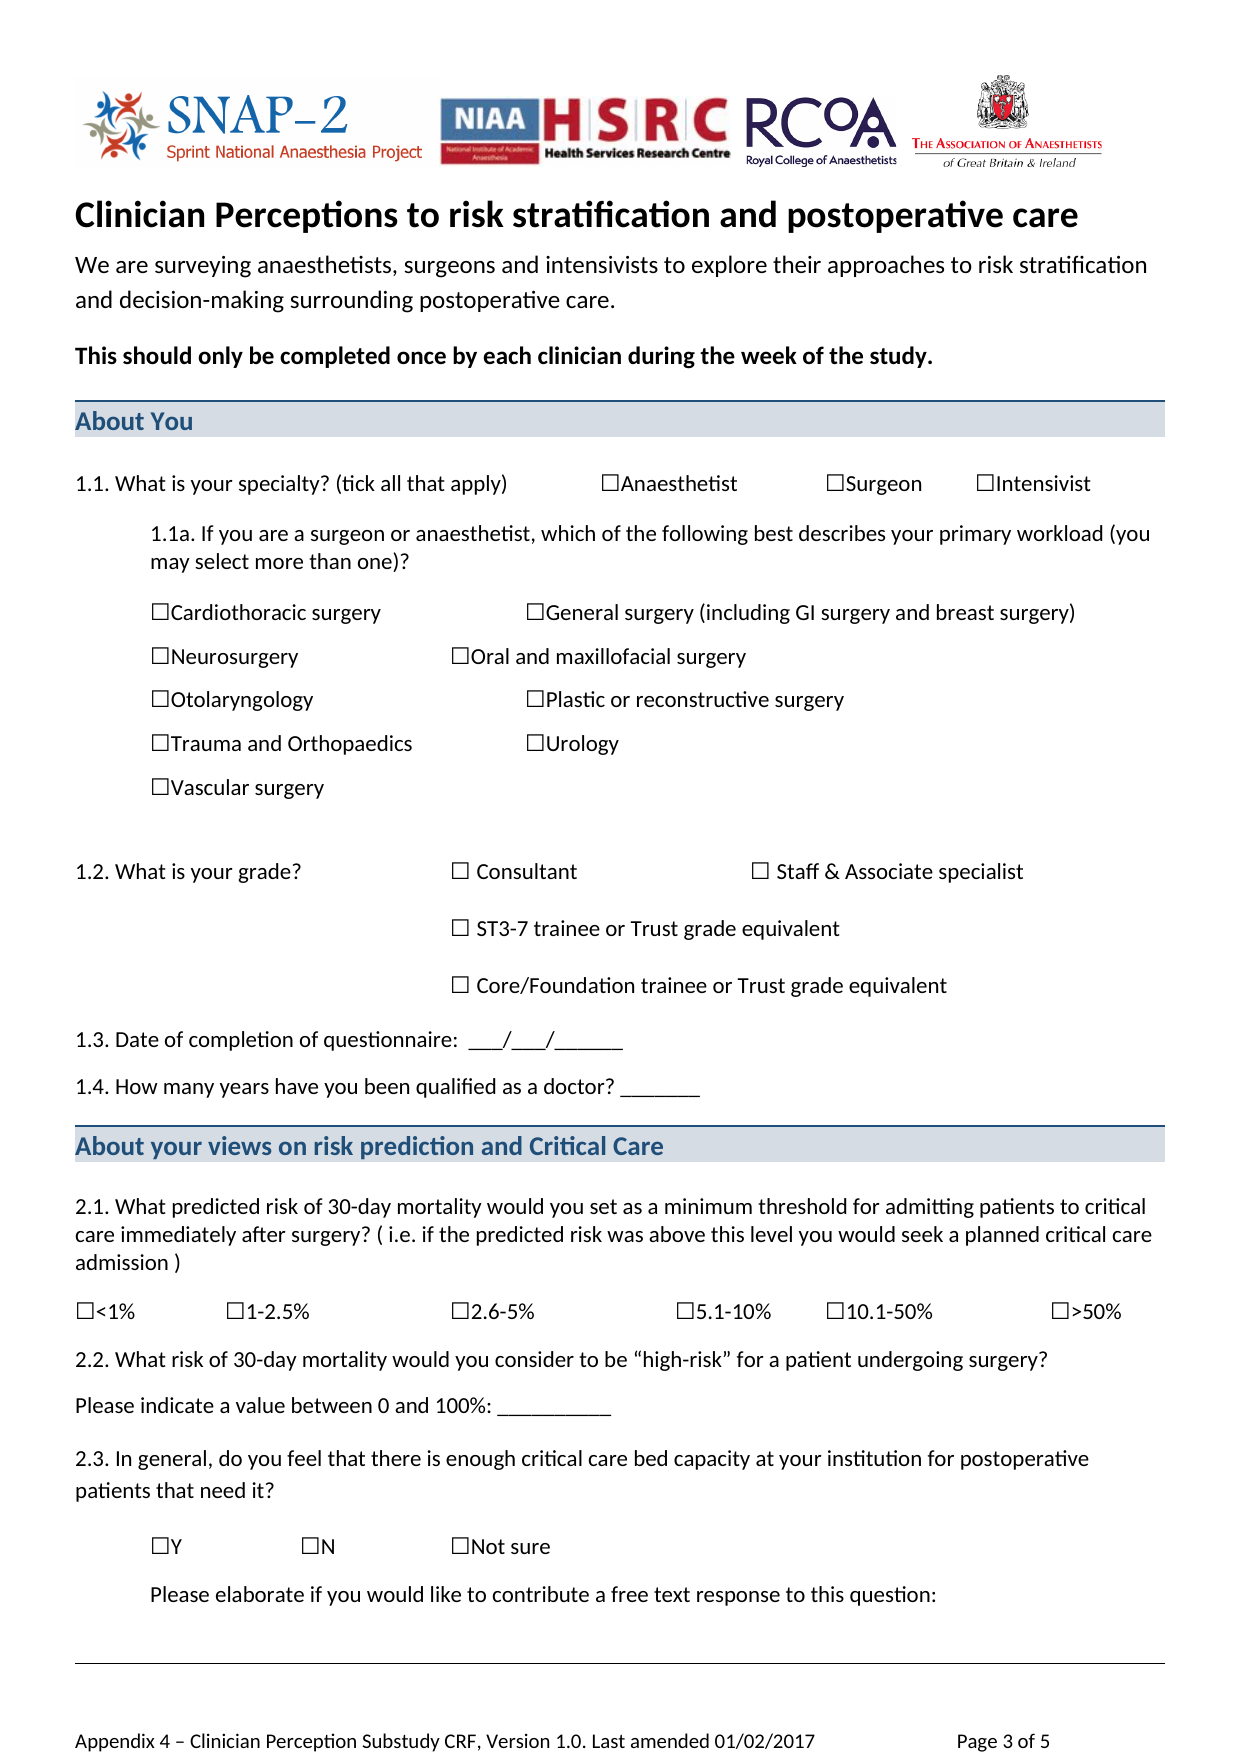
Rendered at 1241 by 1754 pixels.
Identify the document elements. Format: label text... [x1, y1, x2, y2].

text 2.3. In general, do you feel that there is enough critical care bed capacity at your institution for postoperative patients that need it? [75, 1444, 1165, 1505]
text ☐Y ☐N ☐Not sure [75, 1530, 1165, 1561]
text Please indicate a value between 0 and 100%: __________ [75, 1391, 1165, 1419]
text ☐Neurosurgery ☐Oral and maxillofacial surgery [150, 640, 1165, 671]
text 2.2. What risk of 30-day mortality would you consider to be “high-risk” for a patient undergoing surgery? [75, 1345, 1165, 1373]
subtitle Clinician Perceptions to risk stratification and postoperative care [75, 191, 1165, 237]
picture [75, 77, 732, 167]
text ☐<1% ☐1-2.5% ☐2.6-5% ☐5.1-10% ☐10.1-50% ☐>50% [75, 1295, 1165, 1326]
text 2.1. What predicted risk of 30-day mortality would you set as a minimum threshold for admitting patients to critical care immediately after surgery? ( i.e. if the predicted risk was above this level you would seek a planned critical care admission ) [75, 1192, 1165, 1276]
text ☐ Core/Foundation trainee or Trust grade equivalent [375, 969, 1165, 1000]
text We are surveying anaesthetists, surgeons and intensivists to explore their approaches to risk stratification and decision-making surrounding postoperative care. [75, 249, 1165, 315]
text 1.1. What is your specialty? (tick all that apply) ☐Anaesthetist ☐Surgeon ☐Intensivist [75, 467, 1165, 498]
text ☐Cardiothoracic surgery ☐General surgery (including GI surgery and breast surgery) [150, 596, 1165, 627]
text This should only be completed once by each clinician during the week of the study. [75, 340, 1165, 371]
text Please elaborate if you would like to contribute a free text response to this question: [75, 1580, 1165, 1608]
text ☐Vascular surgery [150, 771, 1165, 802]
text ☐Trauma and Orthopaedics ☐Urology [150, 727, 1165, 758]
picture [746, 97, 897, 167]
text 1.3. Date of completion of questionnaire: ___/___/______ [75, 1026, 1165, 1053]
text ☐ ST3-7 trainee or Trust grade equivalent [375, 912, 1165, 943]
text 1.4. How many years have you been qualified as a doctor? _______ [75, 1072, 1165, 1100]
subtitle About You [75, 402, 1165, 437]
text 1.1a. If you are a surgeon or anaesthetist, which of the following best describes your primary workload (you may select more than one)? [150, 519, 1165, 575]
text 1.2. What is your grade? ☐ Consultant ☐ Staff & Associate specialist [75, 855, 1165, 886]
picture [912, 75, 1102, 167]
text ☐Otolaryngology ☐Plastic or reconstructive surgery [150, 683, 1165, 715]
subtitle About your views on risk prediction and Critical Care [75, 1127, 1165, 1162]
